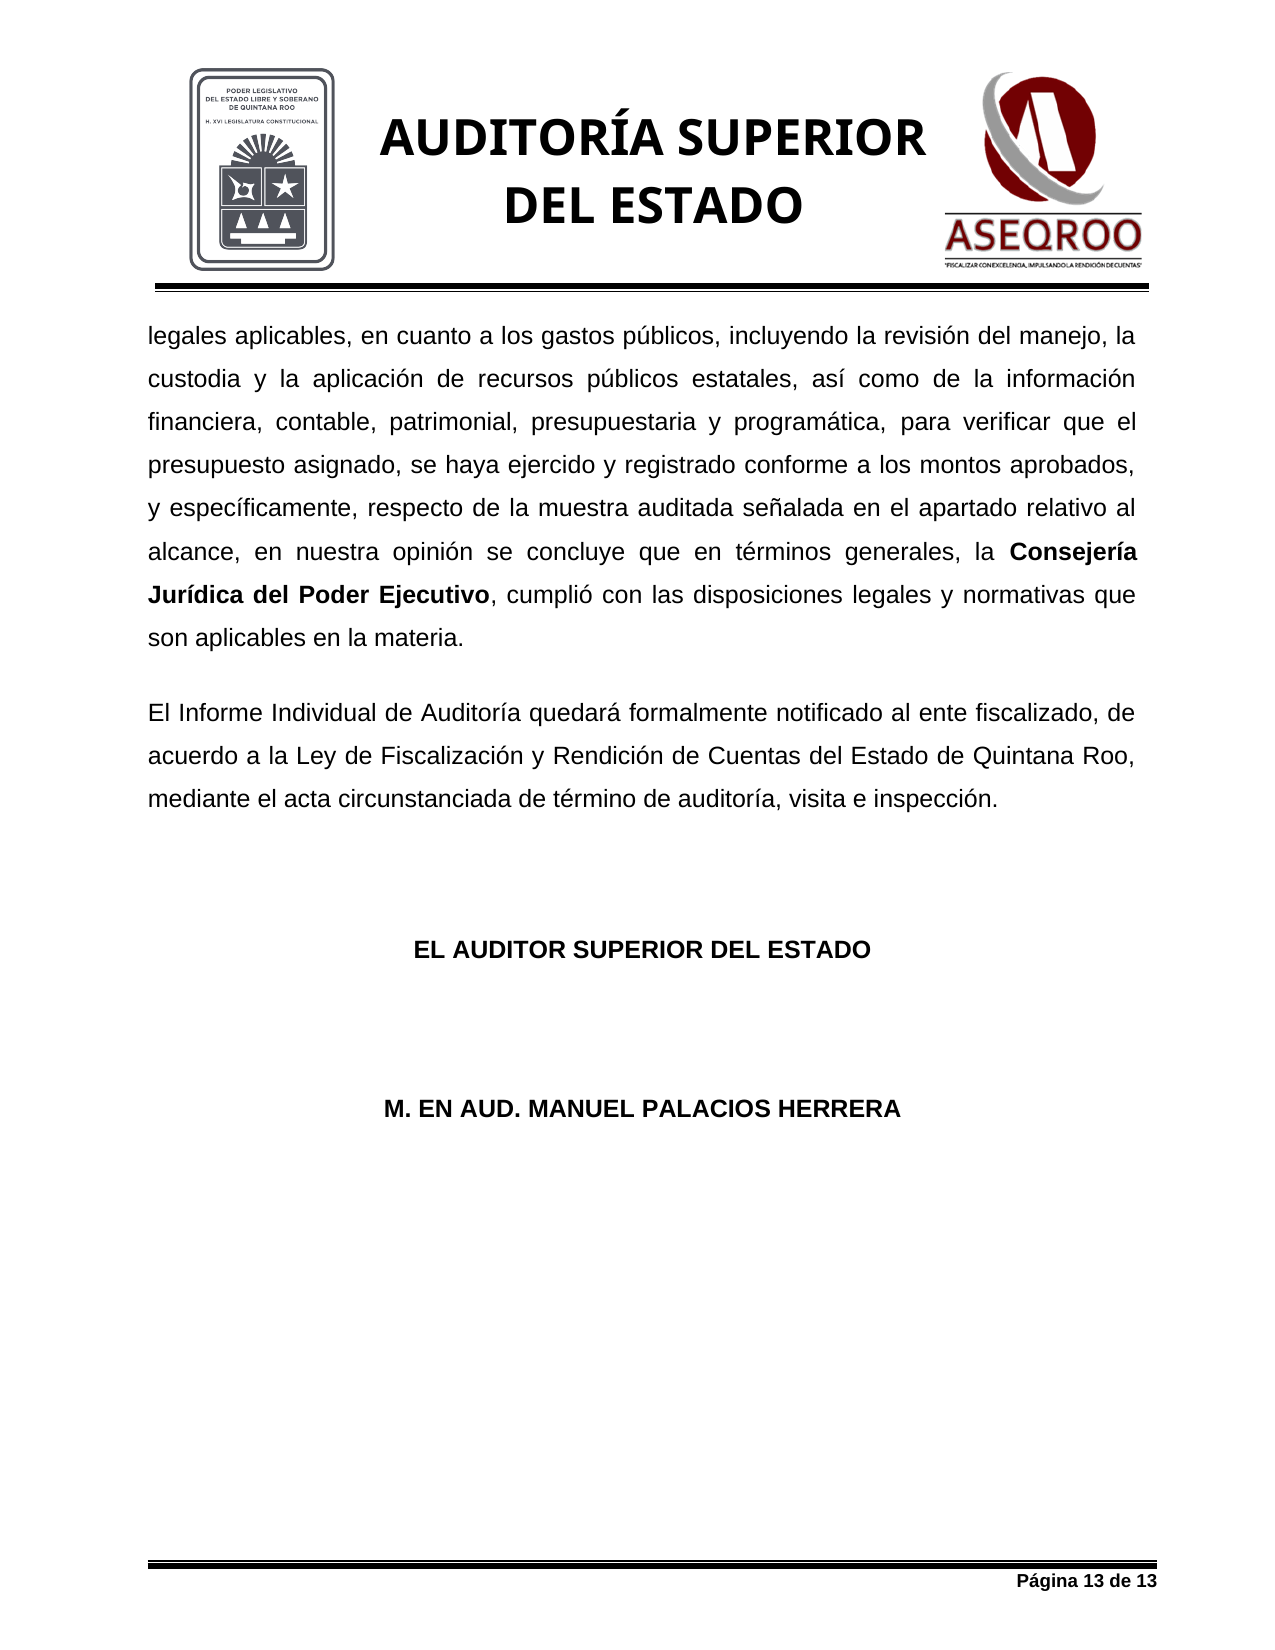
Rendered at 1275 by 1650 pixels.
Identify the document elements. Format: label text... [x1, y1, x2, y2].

text EL AUDITOR SUPERIOR DEL ESTADO [148, 935, 1137, 964]
text El Informe Individual de Auditoría quedará formalmente notificado al ente fiscalizado, de acuerdo a la Ley de Fiscalización y Rendición de Cuentas del Estado de Quintana Roo, mediante el acta circunstanciada de término de auditoría, visita e inspección. [148, 698, 1137, 813]
picture [944, 72, 1142, 268]
picture [189, 68, 335, 271]
text M. EN AUD. MANUEL PALACIOS HERRERA [148, 1093, 1137, 1122]
